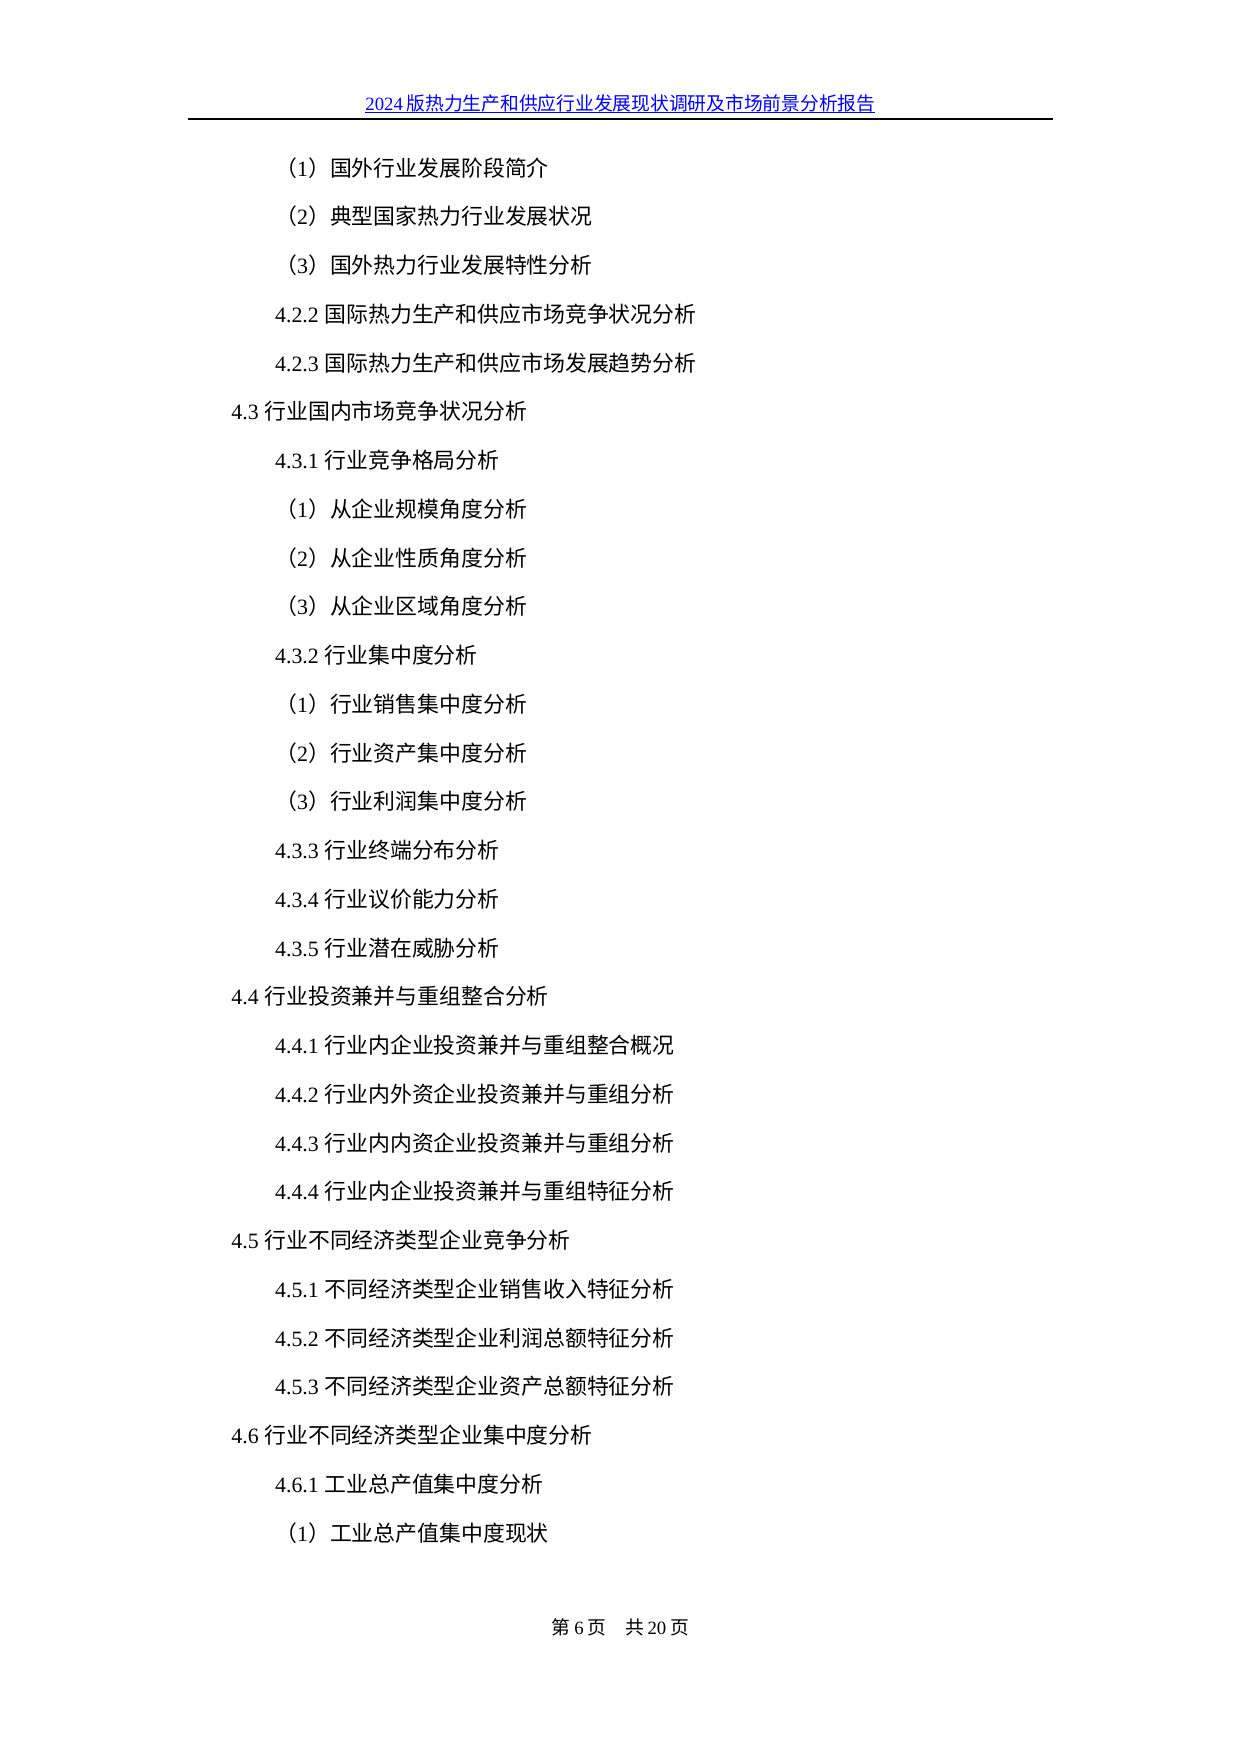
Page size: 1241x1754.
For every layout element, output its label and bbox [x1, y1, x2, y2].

text [187, 150, 1053, 1548]
